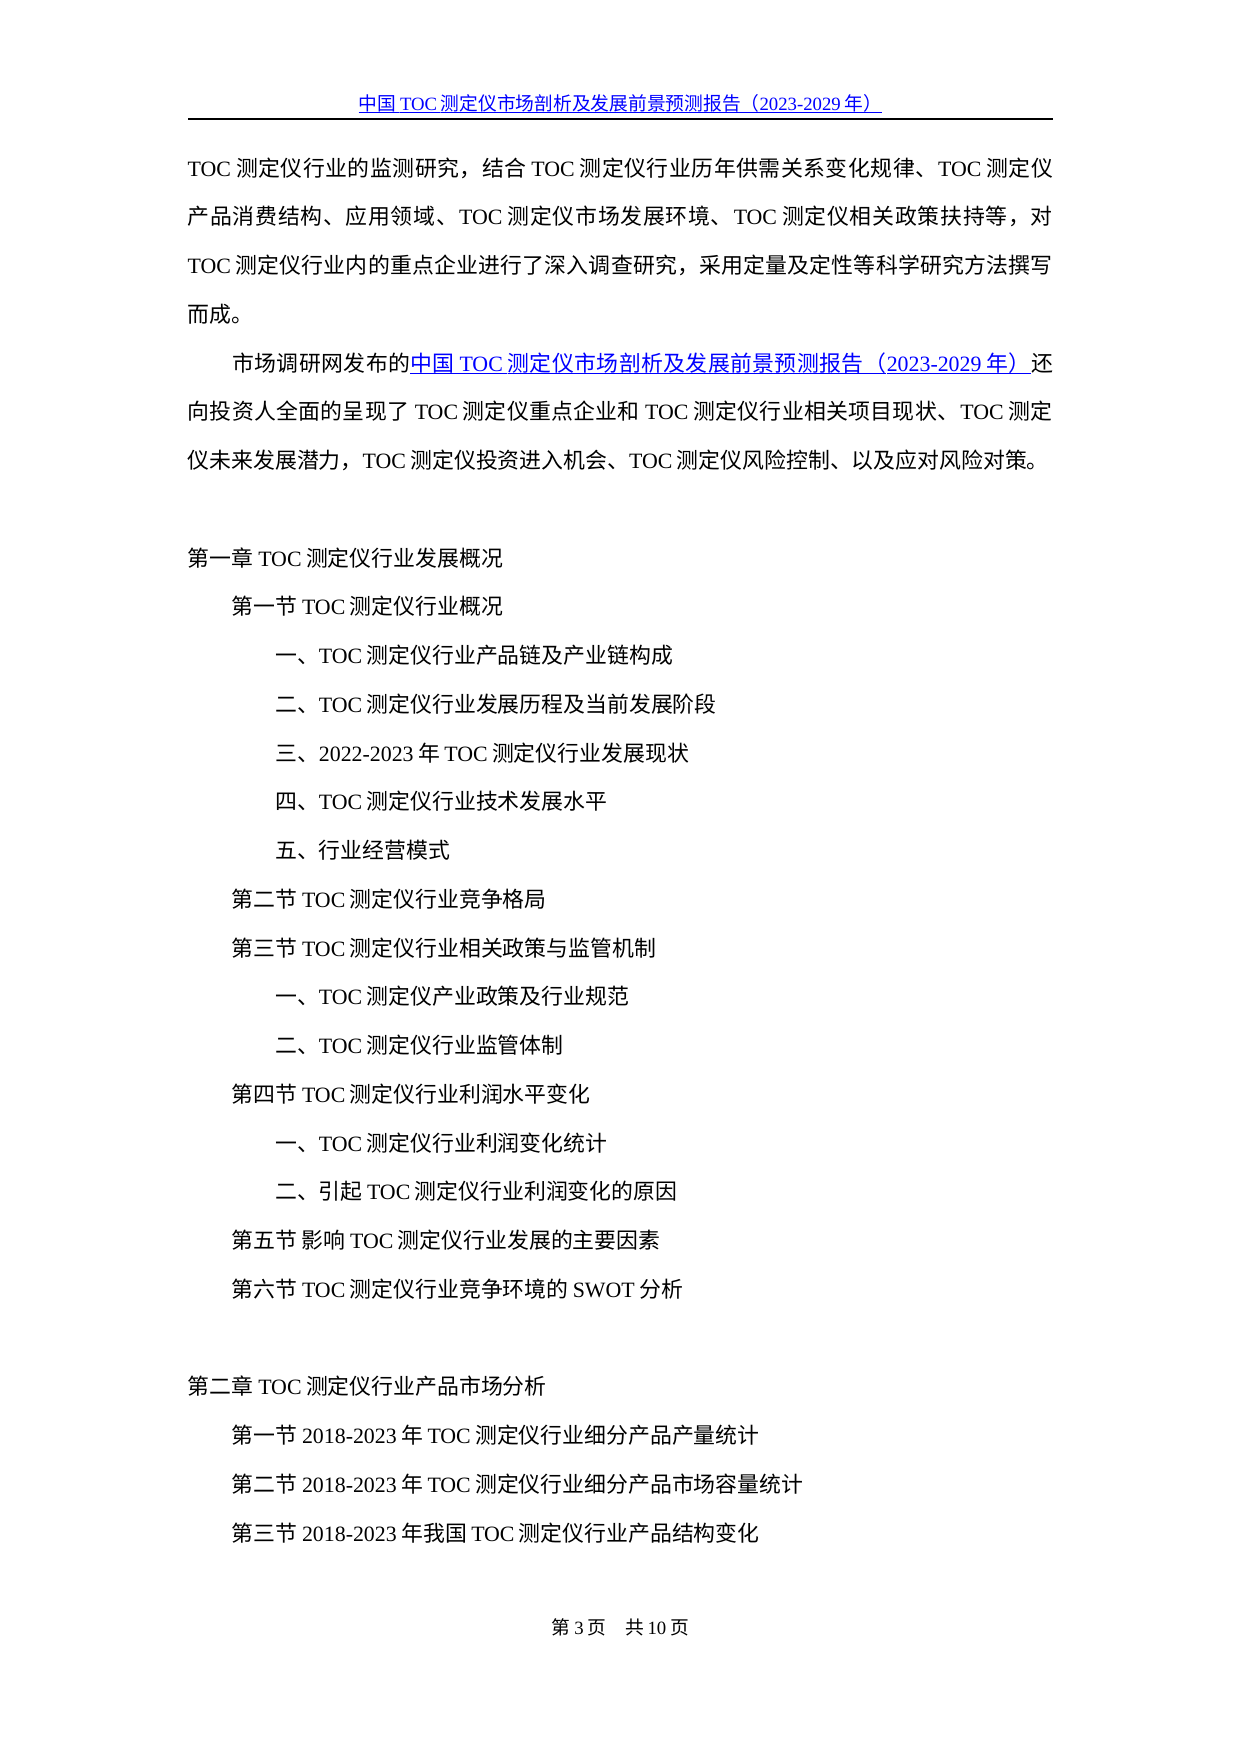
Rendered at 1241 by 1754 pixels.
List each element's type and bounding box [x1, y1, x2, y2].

text [187, 150, 1053, 1548]
